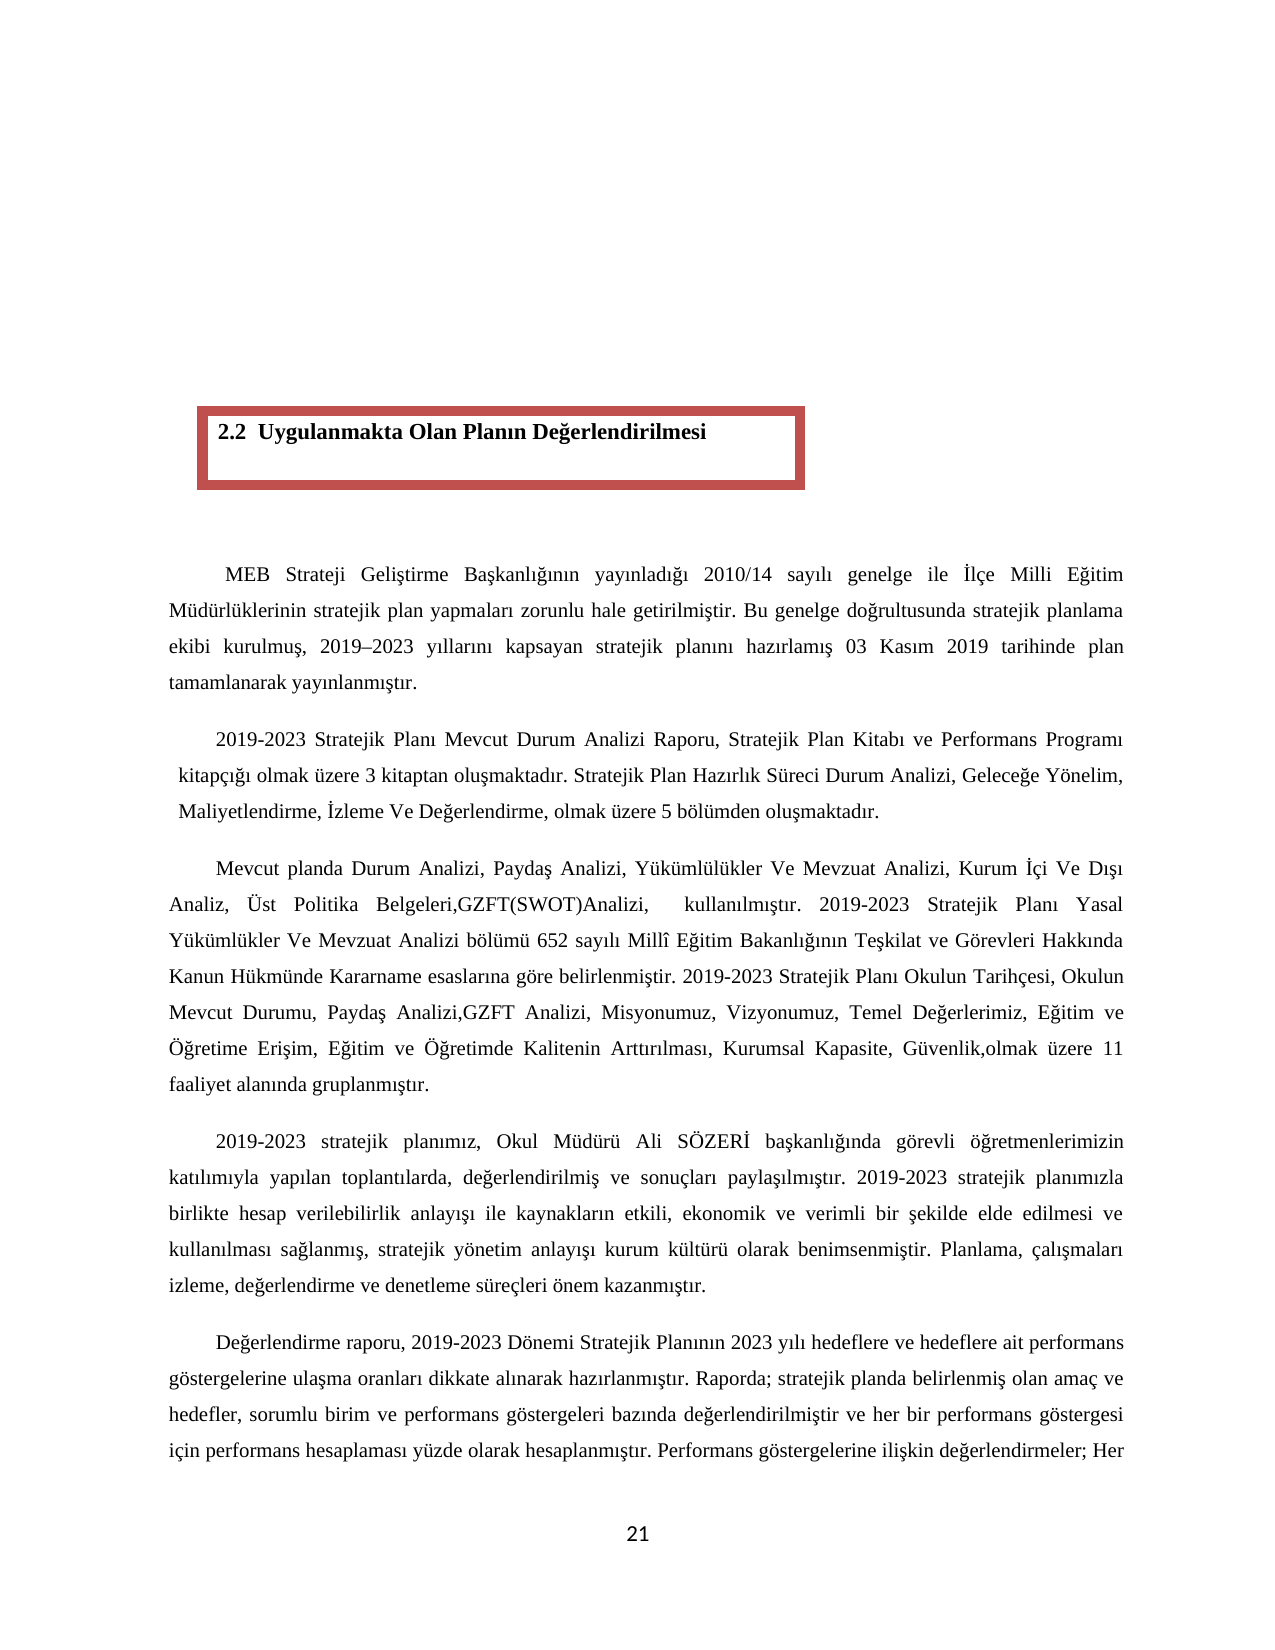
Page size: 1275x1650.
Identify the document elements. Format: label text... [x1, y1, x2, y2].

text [169, 1330, 1125, 1462]
text MEB Strateji Geliştirme Başkanlığının yayınladığı 2010/14 sayılı genelge ile İlçe Milli Eğitim Müdürlüklerinin stratejik plan yapmaları zorunlu hale getirilmiştir. Bu genelge doğrultusunda stratejik planlama ekibi kurulmuş, 2019–2023 yıllarını kapsayan stratejik planını hazırlamış 03 Kasım 2019 tarihinde plan tamamlanarak yayınlanmıştır. [169, 562, 1125, 694]
text Mevcut planda Durum Analizi, Paydaş Analizi, Yükümlülükler Ve Mevzuat Analizi, Kurum İçi Ve Dışı Analiz, Üst Politika Belgeleri,GZFT(SWOT)Analizi, kullanılmıştır. 2019-2023 Stratejik Planı Yasal Yükümlükler Ve Mevzuat Analizi bölümü 652 sayılı Millî Eğitim Bakanlığının Teşkilat ve Görevleri Hakkında Kanun Hükmünde Kararname esaslarına göre belirlenmiştir. 2019-2023 Stratejik Planı Okulun Tarihçesi, Okulun Mevcut Durumu, Paydaş Analizi,GZFT Analizi, Misyonumuz, Vizyonumuz, Temel Değerlerimiz, Eğitim ve Öğretime Erişim, Eğitim ve Öğretimde Kalitenin Arttırılması, Kurumsal Kapasite, Güvenlik,olmak üzere 11 faaliyet alanında gruplanmıştır. [169, 856, 1125, 1096]
text 2019-2023 stratejik planımız, Okul Müdürü Ali SÖZERİ başkanlığında görevli öğretmenlerimizin katılımıyla yapılan toplantılarda, değerlendirilmiş ve sonuçları paylaşılmıştır. 2019-2023 stratejik planımızla birlikte hesap verilebilirlik anlayışı ile kaynakların etkili, ekonomik ve verimli bir şekilde elde edilmesi ve kullanılması sağlanmış, stratejik yönetim anlayışı kurum kültürü olarak benimsenmiştir. Planlama, çalışmaları izleme, değerlendirme ve denetleme süreçleri önem kazanmıştır. [169, 1129, 1125, 1297]
text 2019-2023 Stratejik Planı Mevcut Durum Analizi Raporu, Stratejik Plan Kitabı ve Performans Programı kitapçığı olmak üzere 3 kitaptan oluşmaktadır. Stratejik Plan Hazırlık Süreci Durum Analizi, Geleceğe Yönelim, Maliyetlendirme, İzleme Ve Değerlendirme, olmak üzere 5 bölümden oluşmaktadır. [178, 727, 1125, 823]
